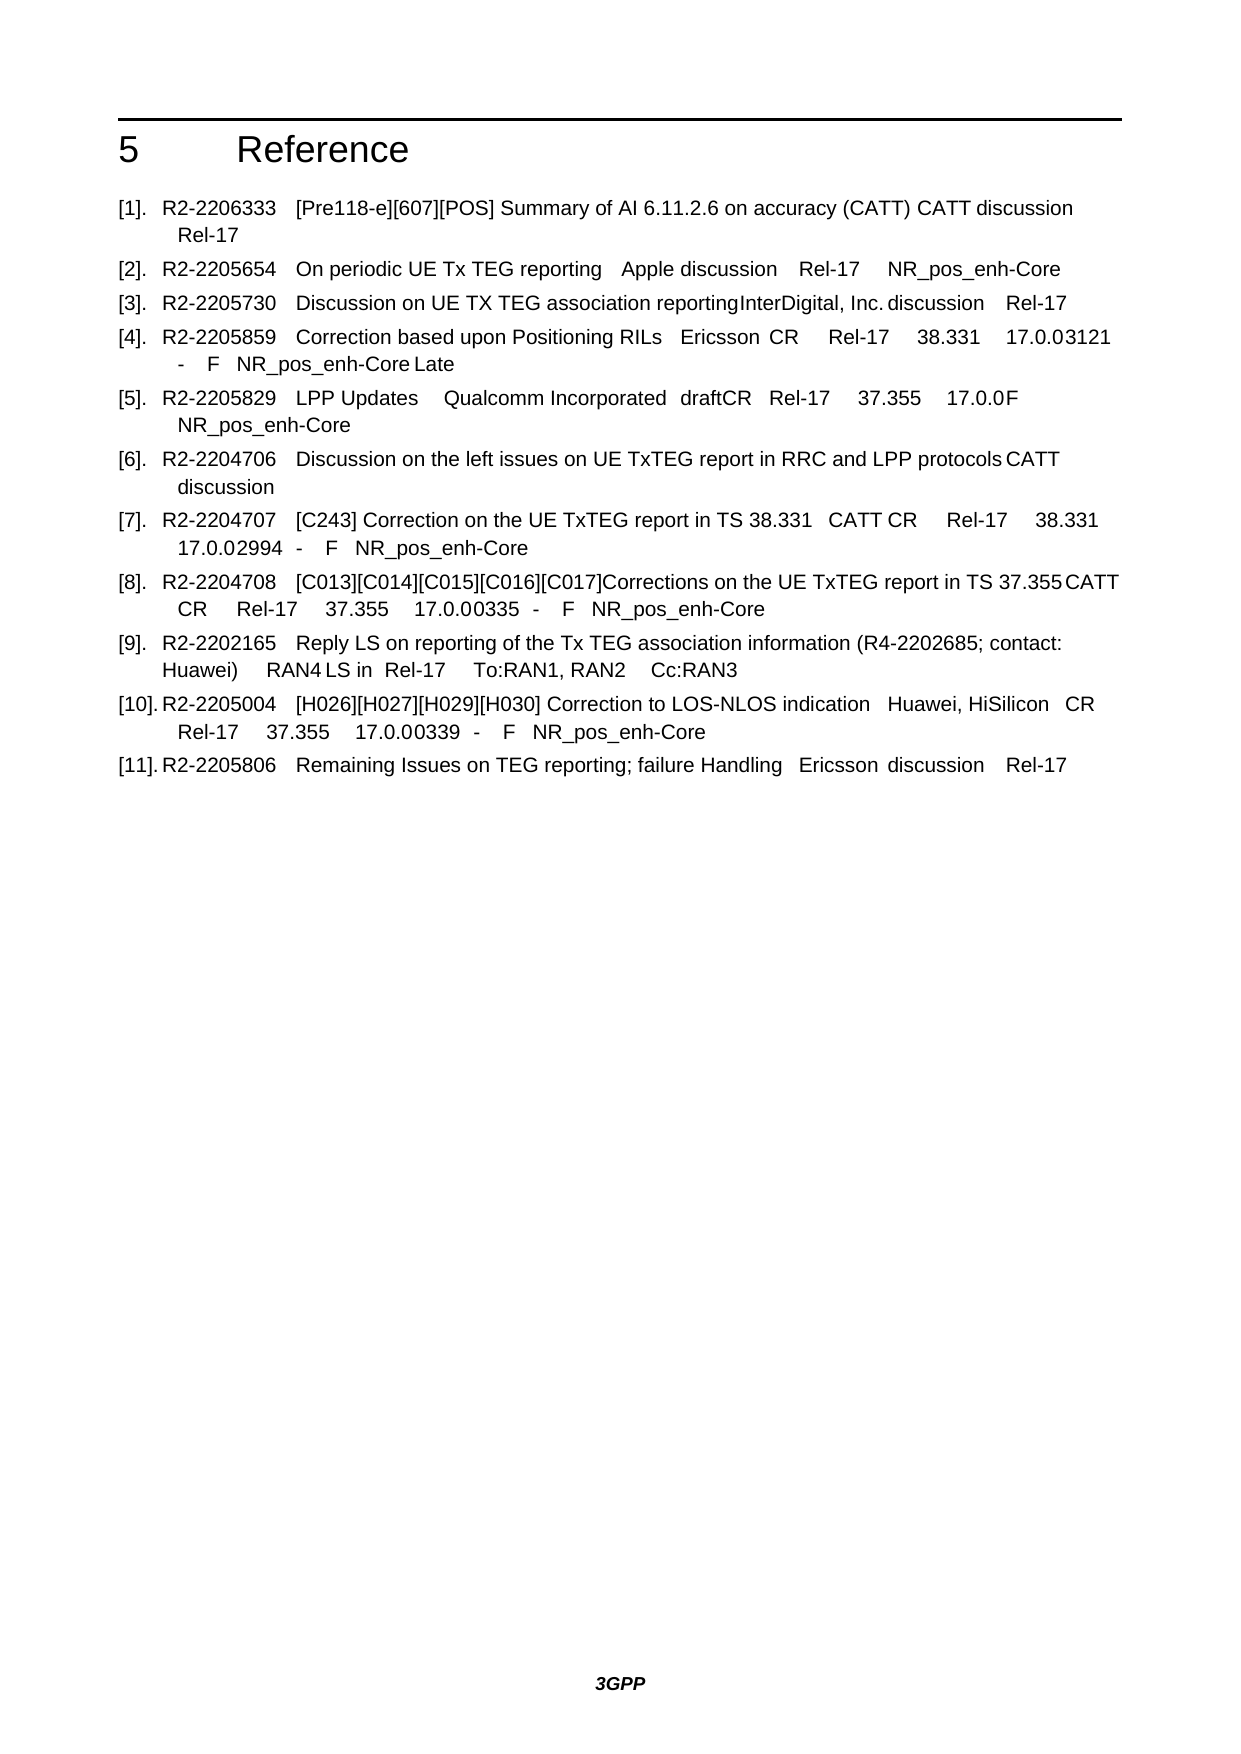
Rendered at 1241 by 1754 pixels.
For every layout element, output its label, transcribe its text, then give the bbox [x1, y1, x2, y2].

subtitle 5 Reference [118, 121, 1122, 171]
title R2-2204708 [C013][C014][C015][C016][C017]Corrections on the UE TxTEG report in TS 37.355 CATT CR Rel-17 37.355 17.0.0 0335 - F NR_pos_enh-Core [118, 569, 1122, 621]
title R2-2205730 Discussion on UE TX TEG association reporting InterDigital, Inc. discussion Rel-17 [118, 291, 1122, 315]
title R2-2202165 Reply LS on reporting of the Tx TEG association information (R4-2202685; contact: Huawei) RAN4 LS in Rel-17 To:RAN1, RAN2 Cc:RAN3 [118, 631, 1122, 682]
title R2-2205654 On periodic UE Tx TEG reporting Apple discussion Rel-17 NR_pos_enh-Core [118, 257, 1122, 281]
title R2-2205004 [H026][H027][H029][H030] Correction to LOS-NLOS indication Huawei, HiSilicon CR Rel-17 37.355 17.0.0 0339 - F NR_pos_enh-Core [118, 692, 1122, 743]
title R2-2204706 Discussion on the left issues on UE TxTEG report in RRC and LPP protocols CATT discussion [118, 447, 1122, 498]
title R2-2205859 Correction based upon Positioning RILs Ericsson CR Rel-17 38.331 17.0.0 3121 - F NR_pos_enh-Core Late [118, 324, 1122, 376]
title R2-2206333 [Pre118-e][607][POS] Summary of AI 6.11.2.6 on accuracy (CATT) CATT discussion Rel-17 [118, 196, 1122, 247]
title R2-2204707 [C243] Correction on the UE TxTEG report in TS 38.331 CATT CR Rel-17 38.331 17.0.0 2994 - F NR_pos_enh-Core [118, 508, 1122, 560]
title R2-2205829 LPP Updates Qualcomm Incorporated draftCR Rel-17 37.355 17.0.0 F NR_pos_enh-Core [118, 386, 1122, 437]
title R2-2205806 Remaining Issues on TEG reporting; failure Handling Ericsson discussion Rel-17 [118, 753, 1122, 777]
